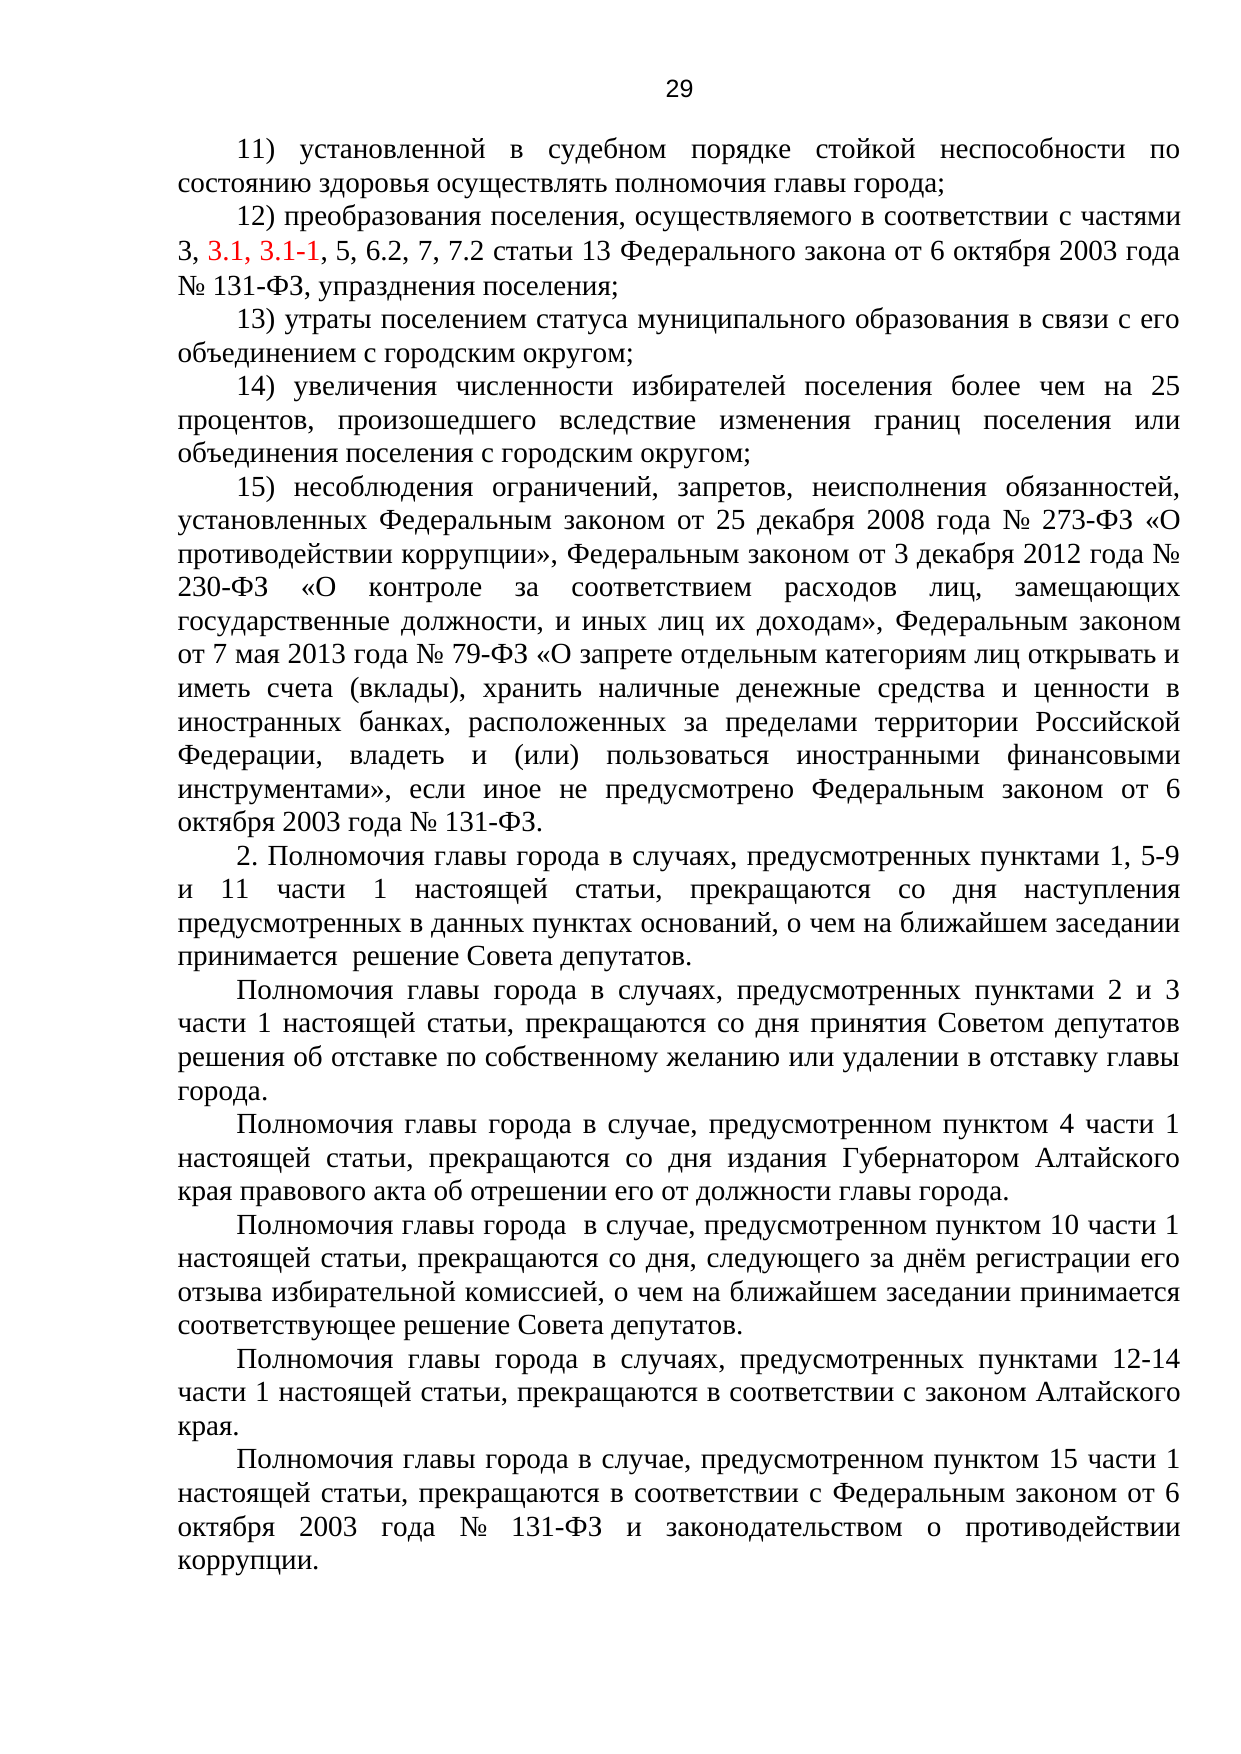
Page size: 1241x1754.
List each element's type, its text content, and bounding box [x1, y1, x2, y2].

text 13) утраты поселением статуса муниципального образования в связи с его объединением с городским округом; [177, 301, 1181, 368]
text Полномочия главы города в случаях, предусмотренных пунктами 2 и 3 части 1 настоящей статьи, прекращаются со дня принятия Советом депутатов решения об отставке по собственному желанию или удалении в отставку главы города. [177, 972, 1181, 1106]
text 2. Полномочия главы города в случаях, предусмотренных пунктами 1, 5-9 и 11 части 1 настоящей статьи, прекращаются со дня наступления предусмотренных в данных пунктах оснований, о чем на ближайшем заседании принимается решение Совета депутатов. [177, 838, 1181, 972]
text Полномочия главы города в случае, предусмотренном пунктом 15 части 1 настоящей статьи, прекращаются в соответствии с Федеральным законом от 6 октября 2003 года № 131-ФЗ и законодательством о противодействии коррупции. [177, 1442, 1181, 1576]
text Полномочия главы города в случаях, предусмотренных пунктами 12-14 части 1 настоящей статьи, прекращаются в соответствии с законом Алтайского края. [177, 1341, 1181, 1442]
text Полномочия главы города в случае, предусмотренном пунктом 4 части 1 настоящей статьи, прекращаются со дня издания Губернатором Алтайского края правового акта об отрешении его от должности главы города. [177, 1106, 1181, 1207]
text 11) установленной в судебном порядке стойкой неспособности по состоянию здоровья осуществлять полномочия главы города; [177, 131, 1181, 198]
text 15) несоблюдения ограничений, запретов, неисполнения обязанностей, установленных Федеральным законом от 25 декабря 2008 года № 273-ФЗ «О противодействии коррупции», Федеральным законом от 3 декабря 2012 года № 230-ФЗ «О контроле за соответствием расходов лиц, замещающих государственные должности, и иных лиц их доходам», Федеральным законом от 7 мая 2013 года № 79-ФЗ «О запрете отдельным категориям лиц открывать и иметь счета (вклады), хранить наличные денежные средства и ценности в иностранных банках, расположенных за пределами территории Российской Федерации, владеть и (или) пользоваться иностранными финансовыми инструментами», если иное не предусмотрено Федеральным законом от 6 октября 2003 года № 131-ФЗ. [177, 469, 1181, 838]
text 12) преобразования поселения, осуществляемого в соответствии с частями 3, 3.1, 3.1-1, 5, 6.2, 7, 7.2 статьи 13 Федерального закона от 6 октября 2003 года № 131-ФЗ, упразднения поселения; [177, 198, 1181, 301]
text Полномочия главы города в случае, предусмотренном пунктом 10 части 1 настоящей статьи, прекращаются со дня, следующего за днём регистрации его отзыва избирательной комиссией, о чем на ближайшем заседании принимается соответствующее решение Совета депутатов. [177, 1207, 1181, 1341]
text 14) увеличения численности избирателей поселения более чем на 25 процентов, произошедшего вследствие изменения границ поселения или объединения поселения с городским округом; [177, 368, 1181, 469]
